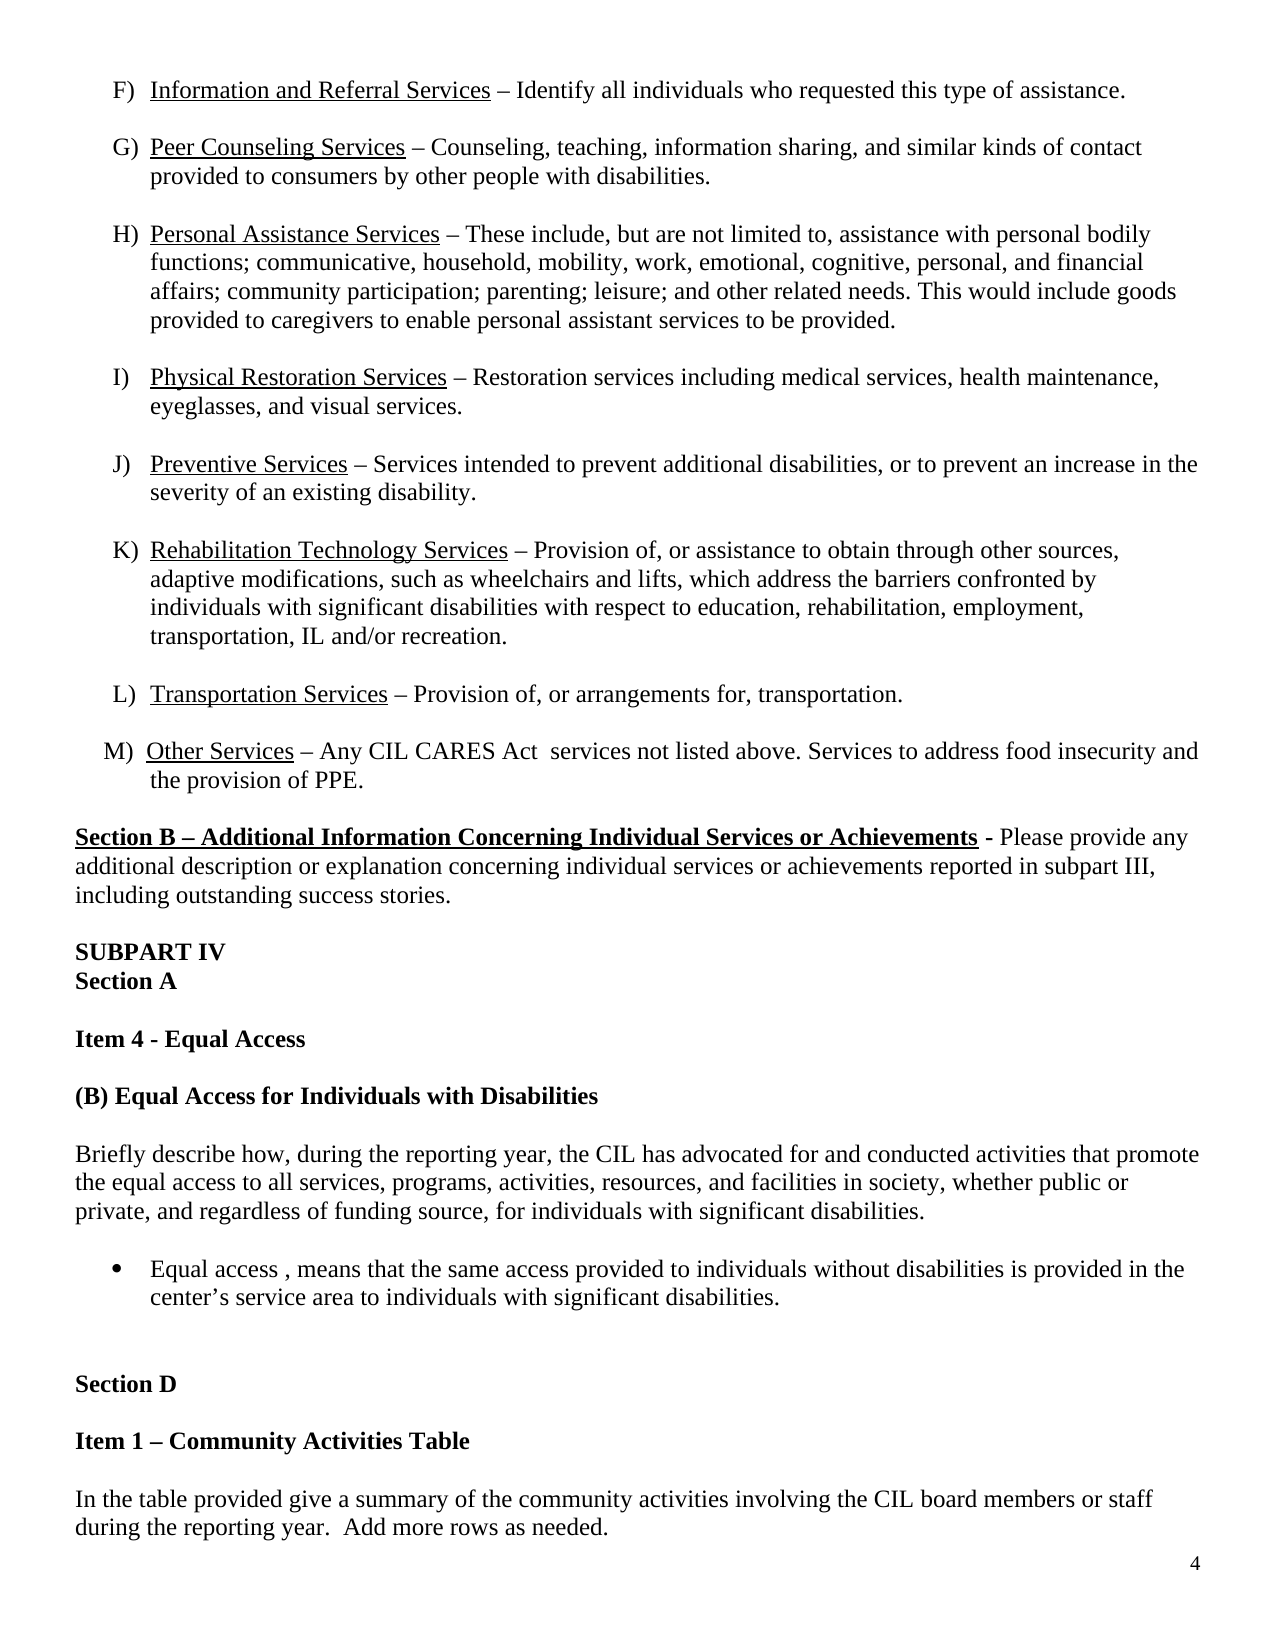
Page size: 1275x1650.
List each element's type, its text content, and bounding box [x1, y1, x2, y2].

list Personal Assistance Services – These include, but are not limited to, assistance with personal bodily functions; communicative, household, mobility, work, emotional, cognitive, personal, and financial affairs; community participation; parenting; leisure; and other related needs. This would include goods provided to caregivers to enable personal assistant services to be provided. [112, 219, 1200, 334]
list Information and Referral Services – Identify all individuals who requested this type of assistance. [112, 75, 1200, 104]
list Preventive Services – Services intended to prevent additional disabilities, or to prevent an increase in the severity of an existing disability. [112, 449, 1200, 506]
list Rehabilitation Technology Services – Provision of, or assistance to obtain through other sources, adaptive modifications, such as wheelchairs and lifts, which address the barriers confronted by individuals with significant disabilities with respect to education, rehabilitation, employment, transportation, IL and/or recreation. [112, 535, 1200, 650]
list Transportation Services – Provision of, or arrangements for, transportation. [112, 679, 1200, 707]
list M) Other Services – Any CIL CARES Act services not listed above. Services to address food insecurity and the provision of PPE. [103, 736, 1200, 794]
subtitle Item 1 – Community Activities Table [75, 1426, 1200, 1455]
list Peer Counseling Services – Counseling, teaching, information sharing, and similar kinds of contact provided to consumers by other people with disabilities. [112, 132, 1200, 190]
text (B) Equal Access for Individuals with Disabilities [75, 1081, 1200, 1110]
text Item 4 - Equal Access [75, 1024, 1200, 1052]
text Briefly describe how, during the reporting year, the CIL has advocated for and conducted activities that promote the equal access to all services, programs, activities, resources, and facilities in society, whether public or private, and regardless of funding source, for individuals with significant disabilities. [75, 1139, 1200, 1225]
list Physical Restoration Services – Restoration services including medical services, health maintenance, eyeglasses, and visual services. [112, 362, 1200, 420]
text In the table provided give a summary of the community activities involving the CIL board members or staff during the reporting year. Add more rows as needed. [75, 1484, 1200, 1541]
text Section B – Additional Information Concerning Individual Services or Achievements - Please provide any additional description or explanation concerning individual services or achievements reported in subpart III, including outstanding success stories. [75, 822, 1200, 909]
subtitle Section D [75, 1369, 1200, 1397]
list Equal access , means that the same access provided to individuals without disabilities is provided in the center’s service area to individuals with significant disabilities. [112, 1254, 1200, 1311]
text SUBPART IV [75, 937, 1200, 966]
subtitle Section A [75, 966, 1200, 995]
